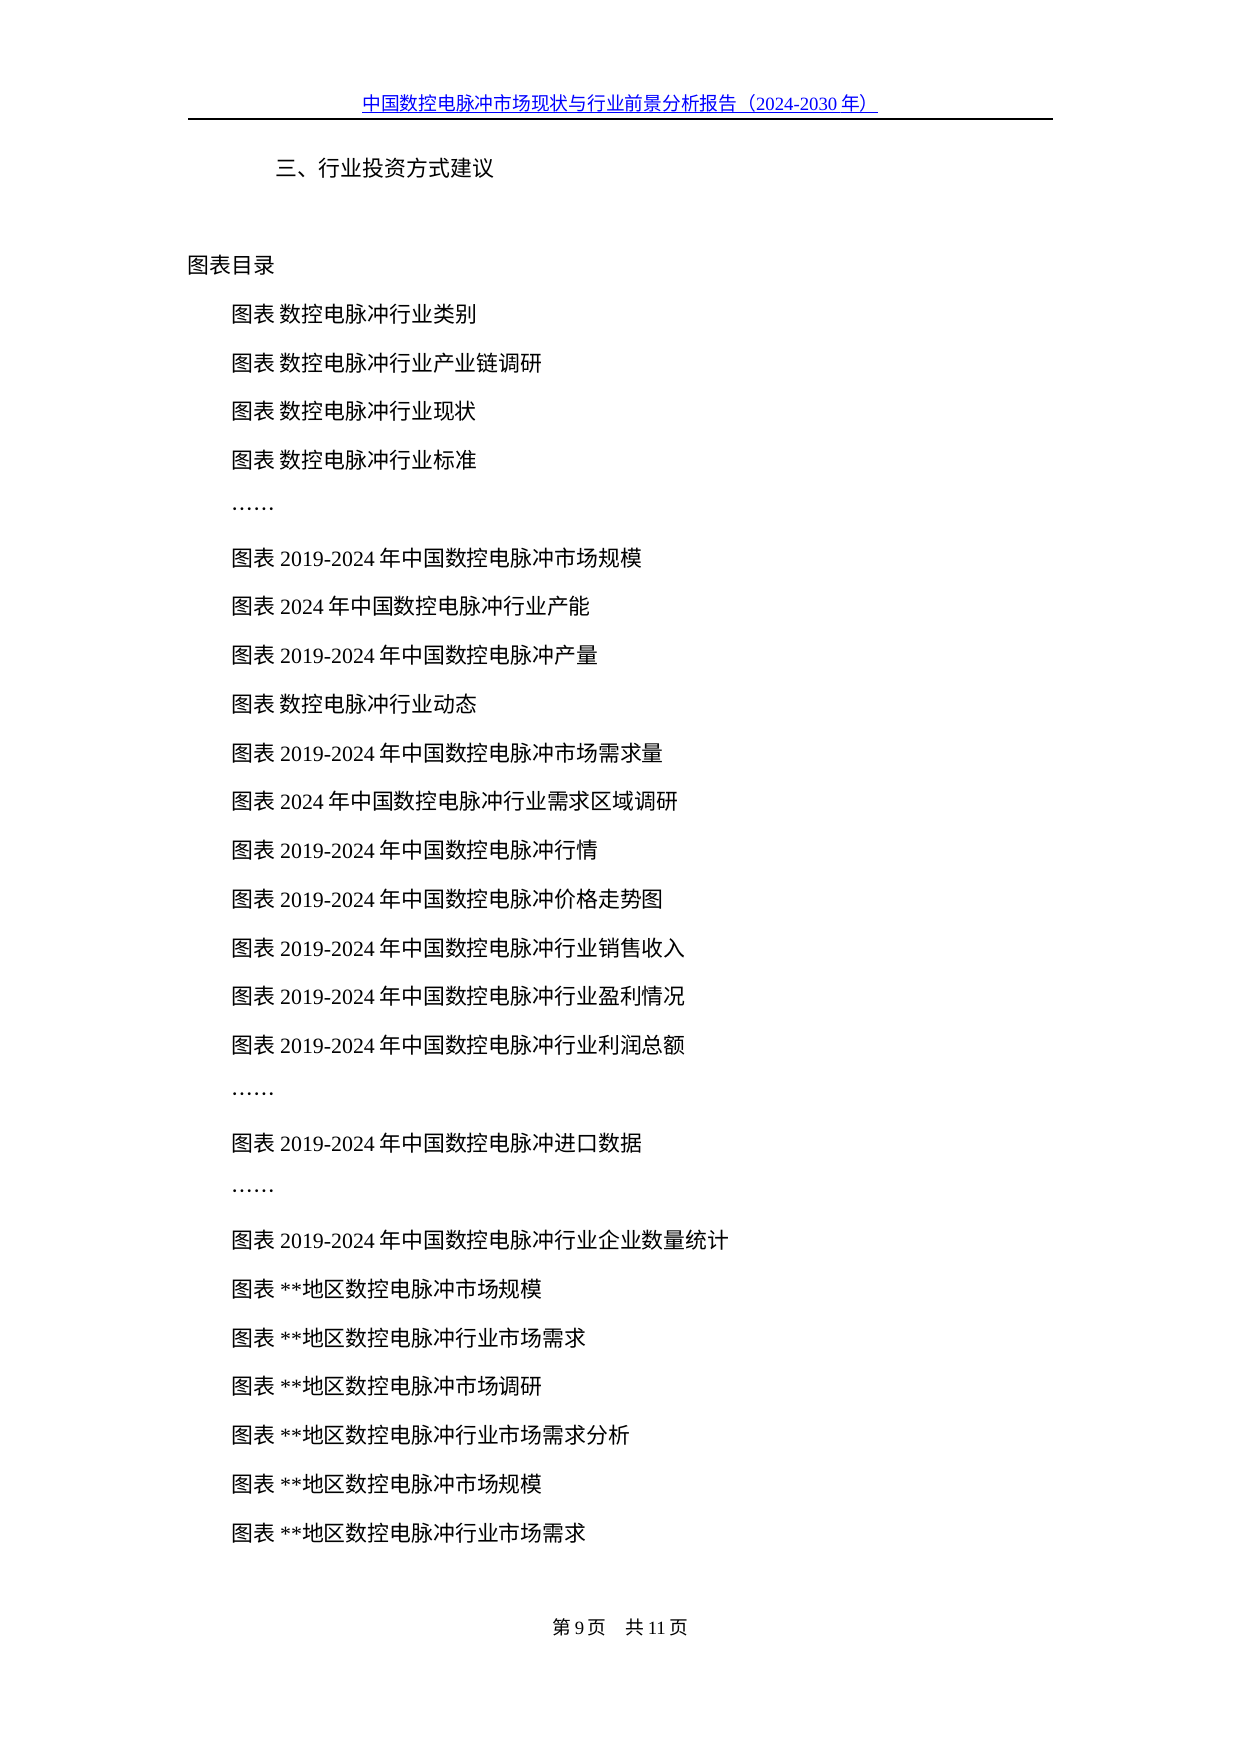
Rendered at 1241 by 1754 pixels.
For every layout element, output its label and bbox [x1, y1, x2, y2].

text [187, 150, 1053, 1548]
